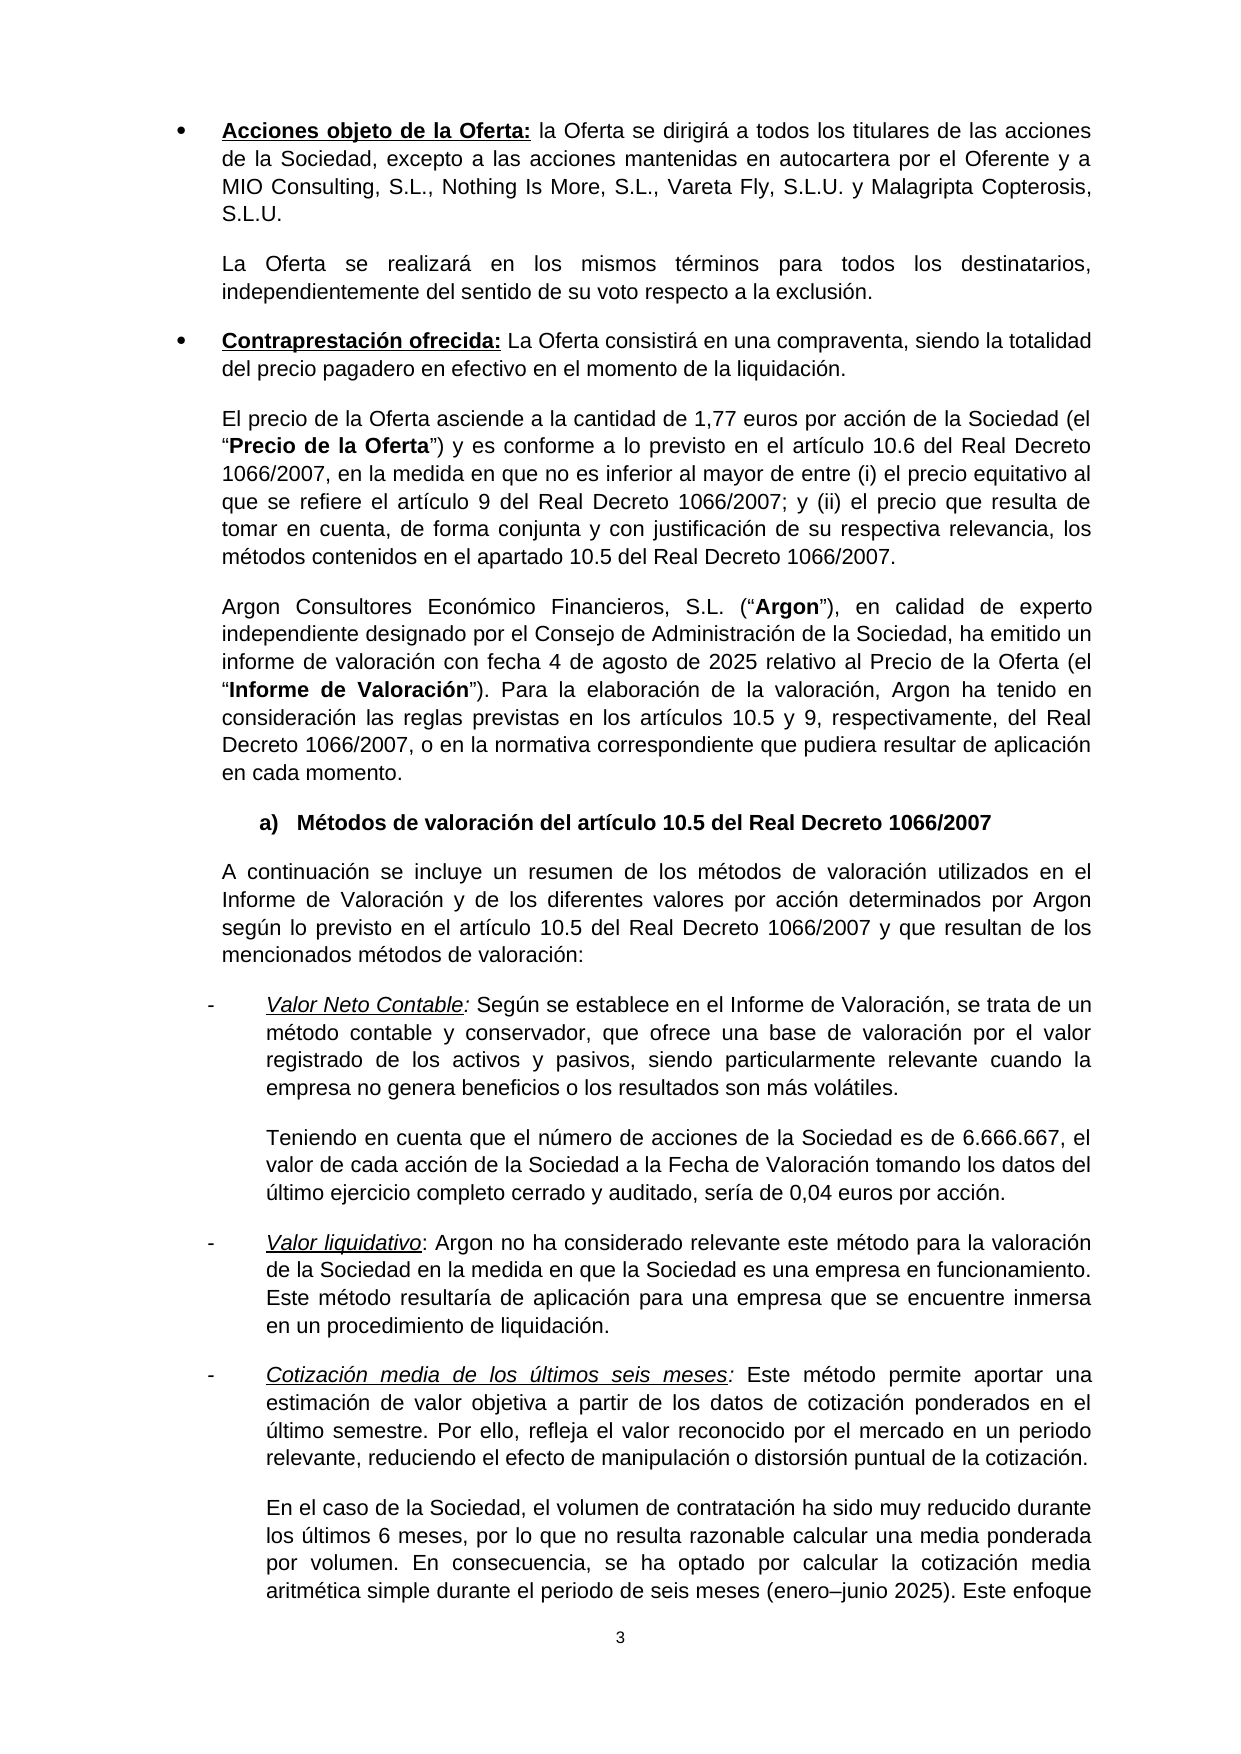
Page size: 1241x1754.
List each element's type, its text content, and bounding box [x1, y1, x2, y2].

list Acciones objeto de la Oferta: la Oferta se dirigirá a todos los titulares de las acciones de la Sociedad, excepto a las acciones mantenidas en autocartera por el Oferente y a MIO Consulting, S.L., Nothing Is More, S.L., Vareta Fly, S.L.U. y Malagripta Copterosis, S.L.U. [177, 118, 1093, 226]
list Contraprestación ofrecida: La Oferta consistirá en una compraventa, siendo la totalidad del precio pagadero en efectivo en el momento de la liquidación. [177, 328, 1093, 381]
list Cotización media de los últimos seis meses: Este método permite aportar una estimación de valor objetiva a partir de los datos de cotización ponderados en el último semestre. Por ello, refleja el valor reconocido por el mercado en un periodo relevante, reduciendo el efecto de manipulación o distorsión puntual de la cotización. [207, 1362, 1093, 1470]
list A continuación se incluye un resumen de los métodos de valoración utilizados en el Informe de Valoración y de los diferentes valores por acción determinados por Argon según lo previsto en el artículo 10.5 del Real Decreto 1066/2007 y que resultan de los mencionados métodos de valoración: [222, 859, 1093, 967]
list Métodos de valoración del artículo 10.5 del Real Decreto 1066/2007 [259, 809, 1093, 834]
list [266, 1495, 1093, 1603]
list El precio de la Oferta asciende a la cantidad de 1,77 euros por acción de la Sociedad (el “Precio de la Oferta”) y es conforme a lo previsto en el artículo 10.6 del Real Decreto 1066/2007, en la medida en que no es inferior al mayor de entre (i) el precio equitativo al que se refiere el artículo 9 del Real Decreto 1066/2007; y (ii) el precio que resulta de tomar en cuenta, de forma conjunta y con justificación de su respectiva relevancia, los métodos contenidos en el apartado 10.5 del Real Decreto 1066/2007. [222, 405, 1093, 569]
list Valor liquidativo: Argon no ha considerado relevante este método para la valoración de la Sociedad en la medida en que la Sociedad es una empresa en funcionamiento. Este método resultaría de aplicación para una empresa que se encuentre inmersa en un procedimiento de liquidación. [207, 1229, 1093, 1338]
list Argon Consultores Económico Financieros, S.L. (“Argon”), en calidad de experto independiente designado por el Consejo de Administración de la Sociedad, ha emitido un informe de valoración con fecha 4 de agosto de 2025 relativo al Precio de la Oferta (el “Informe de Valoración”). Para la elaboración de la valoración, Argon ha tenido en consideración las reglas previstas en los artículos 10.5 y 9, respectivamente, del Real Decreto 1066/2007, o en la normativa correspondiente que pudiera resultar de aplicación en cada momento. [222, 593, 1093, 785]
list Valor Neto Contable: Según se establece en el Informe de Valoración, se trata de un método contable y conservador, que ofrece una base de valoración por el valor registrado de los activos y pasivos, siendo particularmente relevante cuando la empresa no genera beneficios o los resultados son más volátiles. [207, 992, 1093, 1100]
list Teniendo en cuenta que el número de acciones de la Sociedad es de 6.666.667, el valor de cada acción de la Sociedad a la Fecha de Valoración tomando los datos del último ejercicio completo cerrado y auditado, sería de 0,04 euros por acción. [266, 1124, 1093, 1205]
list La Oferta se realizará en los mismos términos para todos los destinatarios, independientemente del sentido de su voto respecto a la exclusión. [222, 251, 1093, 304]
